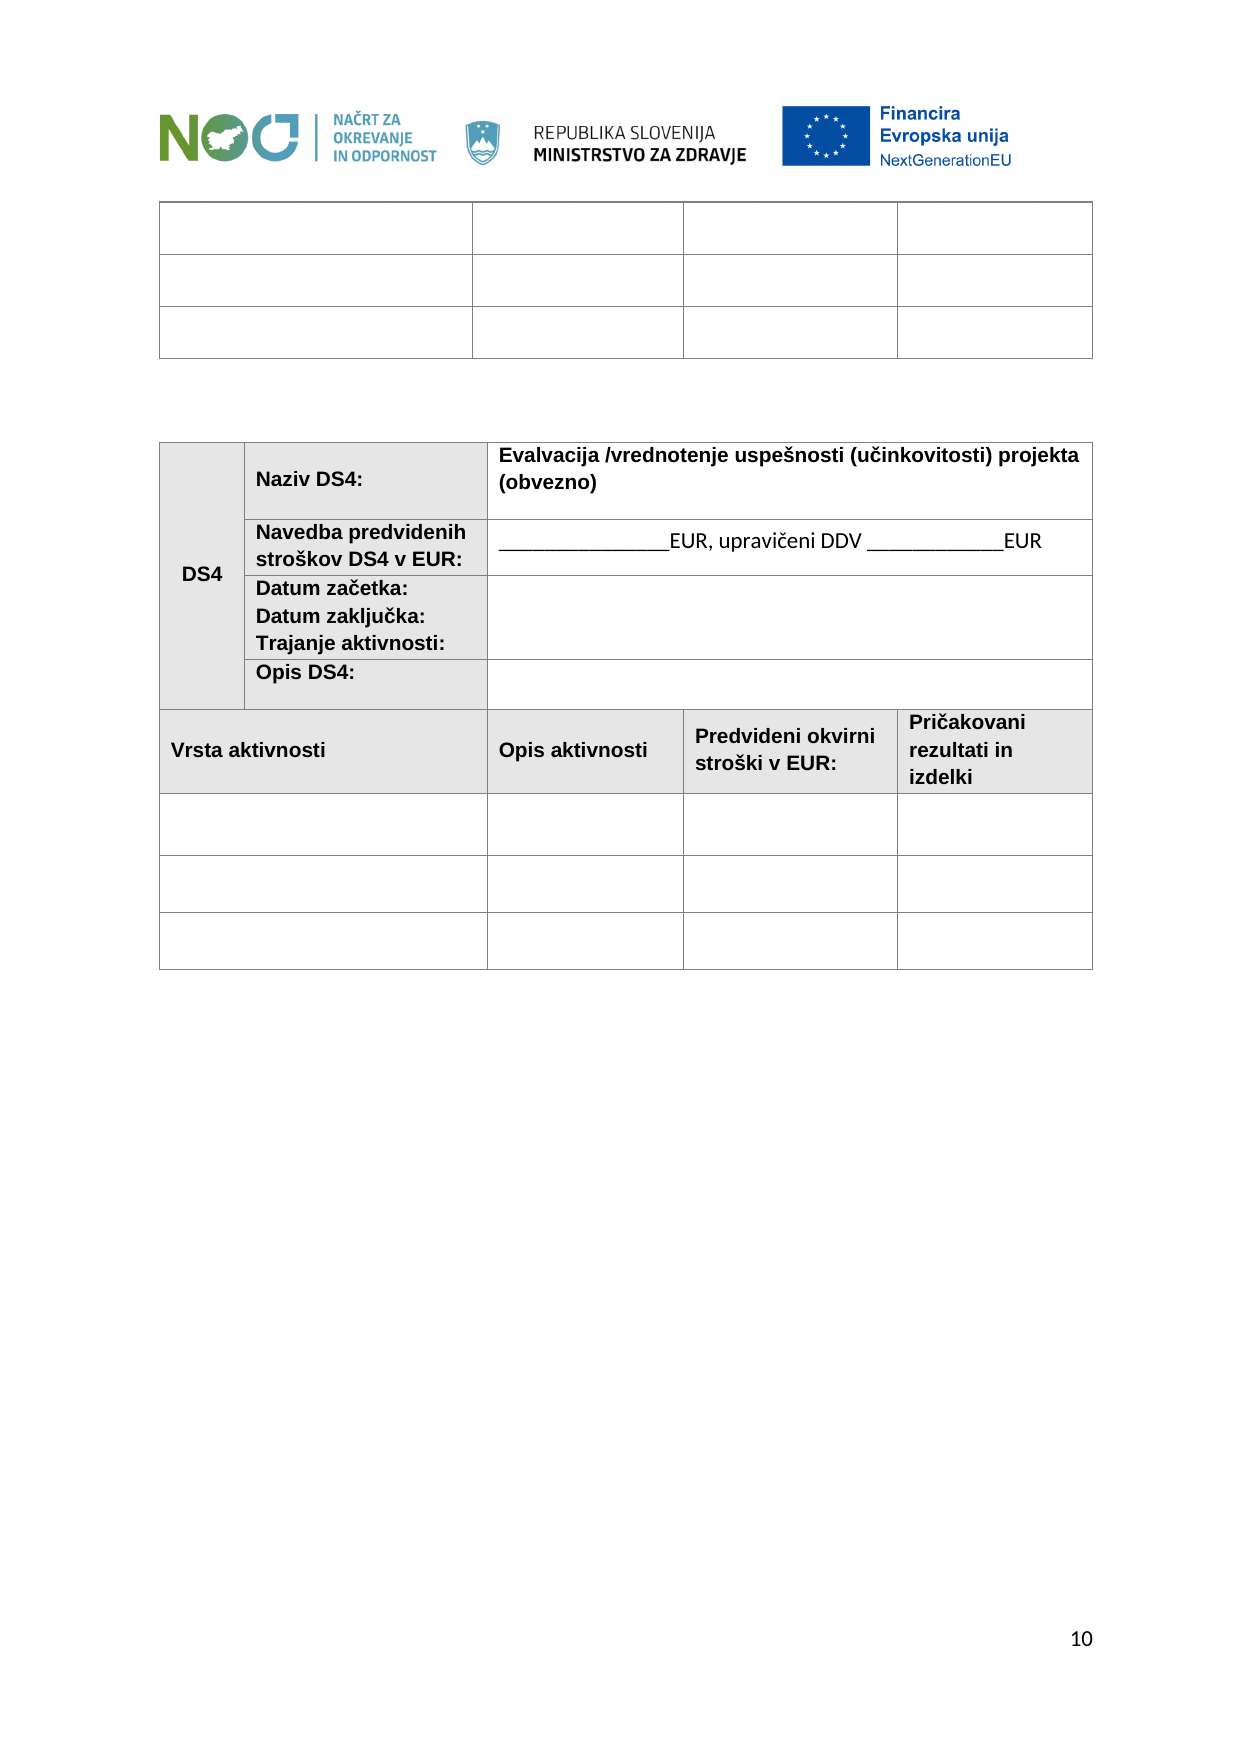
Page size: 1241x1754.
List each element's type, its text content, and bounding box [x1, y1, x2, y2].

table_cell [160, 856, 487, 912]
table_cell [898, 856, 1092, 912]
table_cell [898, 203, 1092, 254]
table_cell [684, 203, 897, 254]
table_cell [488, 660, 1092, 709]
table_cell _______________EUR, upravičeni DDV ____________EUR [488, 520, 1092, 575]
picture [147, 73, 1093, 202]
table_cell [488, 794, 683, 855]
table_cell [684, 307, 897, 358]
table_cell [898, 307, 1092, 358]
table_cell Opis aktivnosti [488, 710, 683, 793]
table_header Evalvacija /vrednotenje uspešnosti (učinkovitosti) projekta (obvezno) [488, 443, 1092, 519]
table_cell [473, 255, 683, 306]
table_cell [160, 307, 472, 358]
table_cell Navedba predvidenih stroškov DS4 v EUR: [245, 520, 487, 575]
table_cell [473, 307, 683, 358]
table_cell [898, 794, 1092, 855]
table_cell [898, 913, 1092, 969]
table_cell Pričakovani rezultati in izdelki [898, 710, 1092, 793]
table_header DS4 [160, 443, 244, 709]
table_cell [160, 794, 487, 855]
table_header Naziv DS4: [245, 443, 487, 519]
table_cell [684, 913, 897, 969]
table_cell [488, 856, 683, 912]
table_cell [488, 576, 1092, 659]
table_cell Vrsta aktivnosti [160, 710, 487, 793]
table_cell [684, 856, 897, 912]
table_cell [684, 794, 897, 855]
table_cell [488, 913, 683, 969]
table_cell Predvideni okvirni stroški v EUR: [684, 710, 897, 793]
table_cell Datum začetka: Datum zaključka: Trajanje aktivnosti: [245, 576, 487, 659]
table_cell [160, 203, 472, 254]
table_cell [160, 255, 472, 306]
table_cell [160, 913, 487, 969]
table_cell [898, 255, 1092, 306]
table_cell [473, 203, 683, 254]
table_cell [684, 255, 897, 306]
table_cell Opis DS4: [245, 660, 487, 709]
